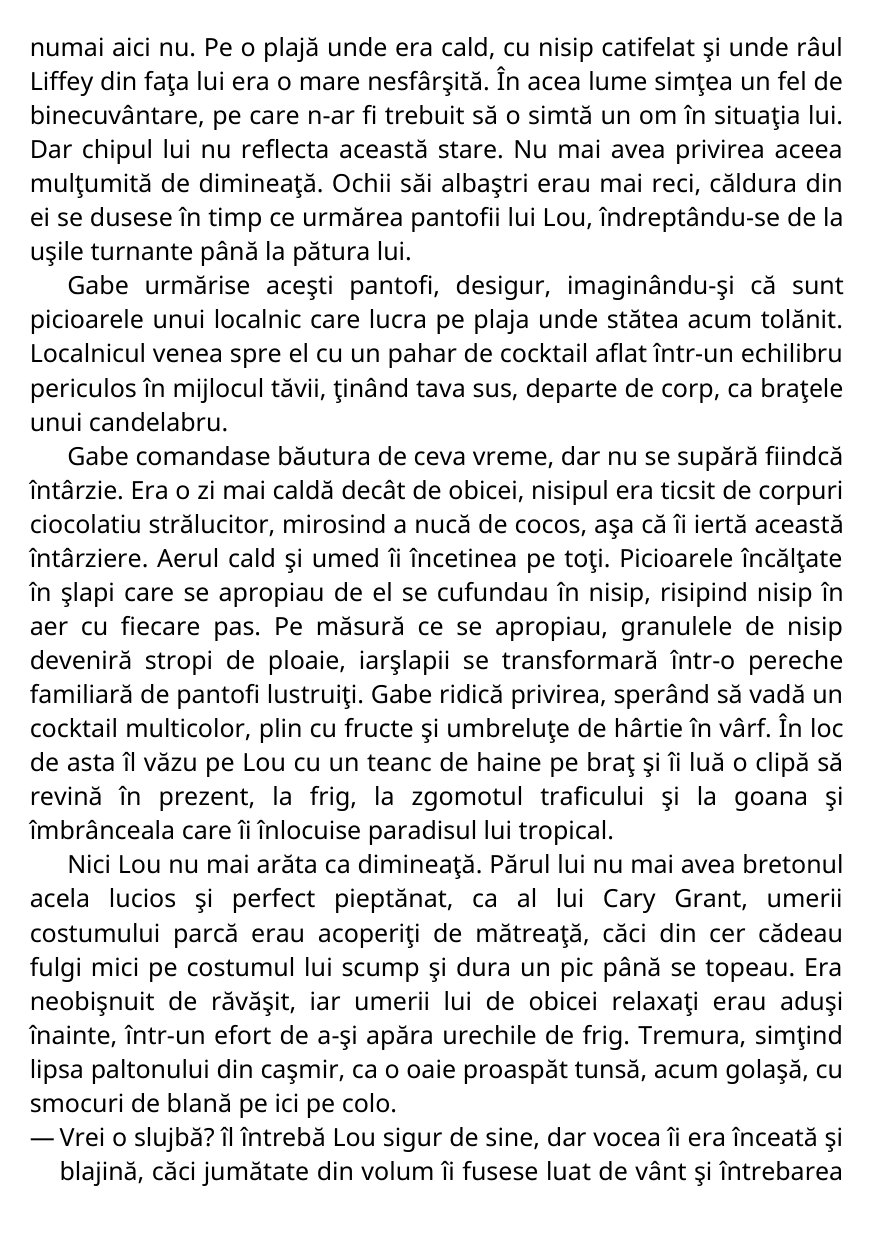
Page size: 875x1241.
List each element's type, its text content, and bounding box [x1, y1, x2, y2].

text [29, 29, 844, 268]
text Gabe urmărise aceşti pantofi, desigur, imaginându-şi că sunt picioarele unui localnic care lucra pe plaja unde stătea acum tolănit. Localnicul venea spre el cu un pahar de cocktail aflat într-un echilibru periculos în mijlocul tăvii, ţinând tava sus, departe de corp, ca braţele unui candelabru. [29, 268, 844, 438]
text Nici Lou nu mai arăta ca dimineaţă. Părul lui nu mai avea bretonul acela lucios şi perfect pieptănat, ca al lui Cary Grant, umerii costumului parcă erau acoperiţi de mătreaţă, căci din cer cădeau fulgi mici pe costumul lui scump şi dura un pic până se topeau. Era neobişnuit de răvăşit, iar umerii lui de obicei relaxaţi erau aduşi înainte, într-un efort de a-şi apăra urechile de frig. Tremura, simţind lipsa paltonului din caşmir, ca o oaie proaspăt tunsă, acum golaşă, cu smocuri de blană pe ici pe colo. [29, 847, 844, 1119]
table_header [58, 1120, 846, 1188]
table_header — [29, 1120, 58, 1188]
text Gabe comandase băutura de ceva vreme, dar nu se supără fiindcă întârzie. Era o zi mai caldă decât de obicei, nisipul era ticsit de corpuri ciocolatiu strălucitor, mirosind a nucă de cocos, aşa că îi iertă această întârziere. Aerul cald şi umed îi încetinea pe toţi. Picioarele încălţate în şlapi care se apropiau de el se cufundau în nisip, risipind nisip în aer cu fiecare pas. Pe măsură ce se apropiau, granulele de nisip deveniră stropi de ploaie, iarşlapii se transformară într-o pereche familiară de pantofi lustruiţi. Gabe ridică privirea, sperând să vadă un cocktail multicolor, plin cu fructe şi umbreluţe de hârtie în vârf. În loc de asta îl văzu pe Lou cu un teanc de haine pe braţ şi îi luă o clipă să revină în prezent, la frig, la zgomotul traficului şi la goana şi îmbrânceala care îi înlocuise paradisul lui tropical. [29, 438, 844, 847]
